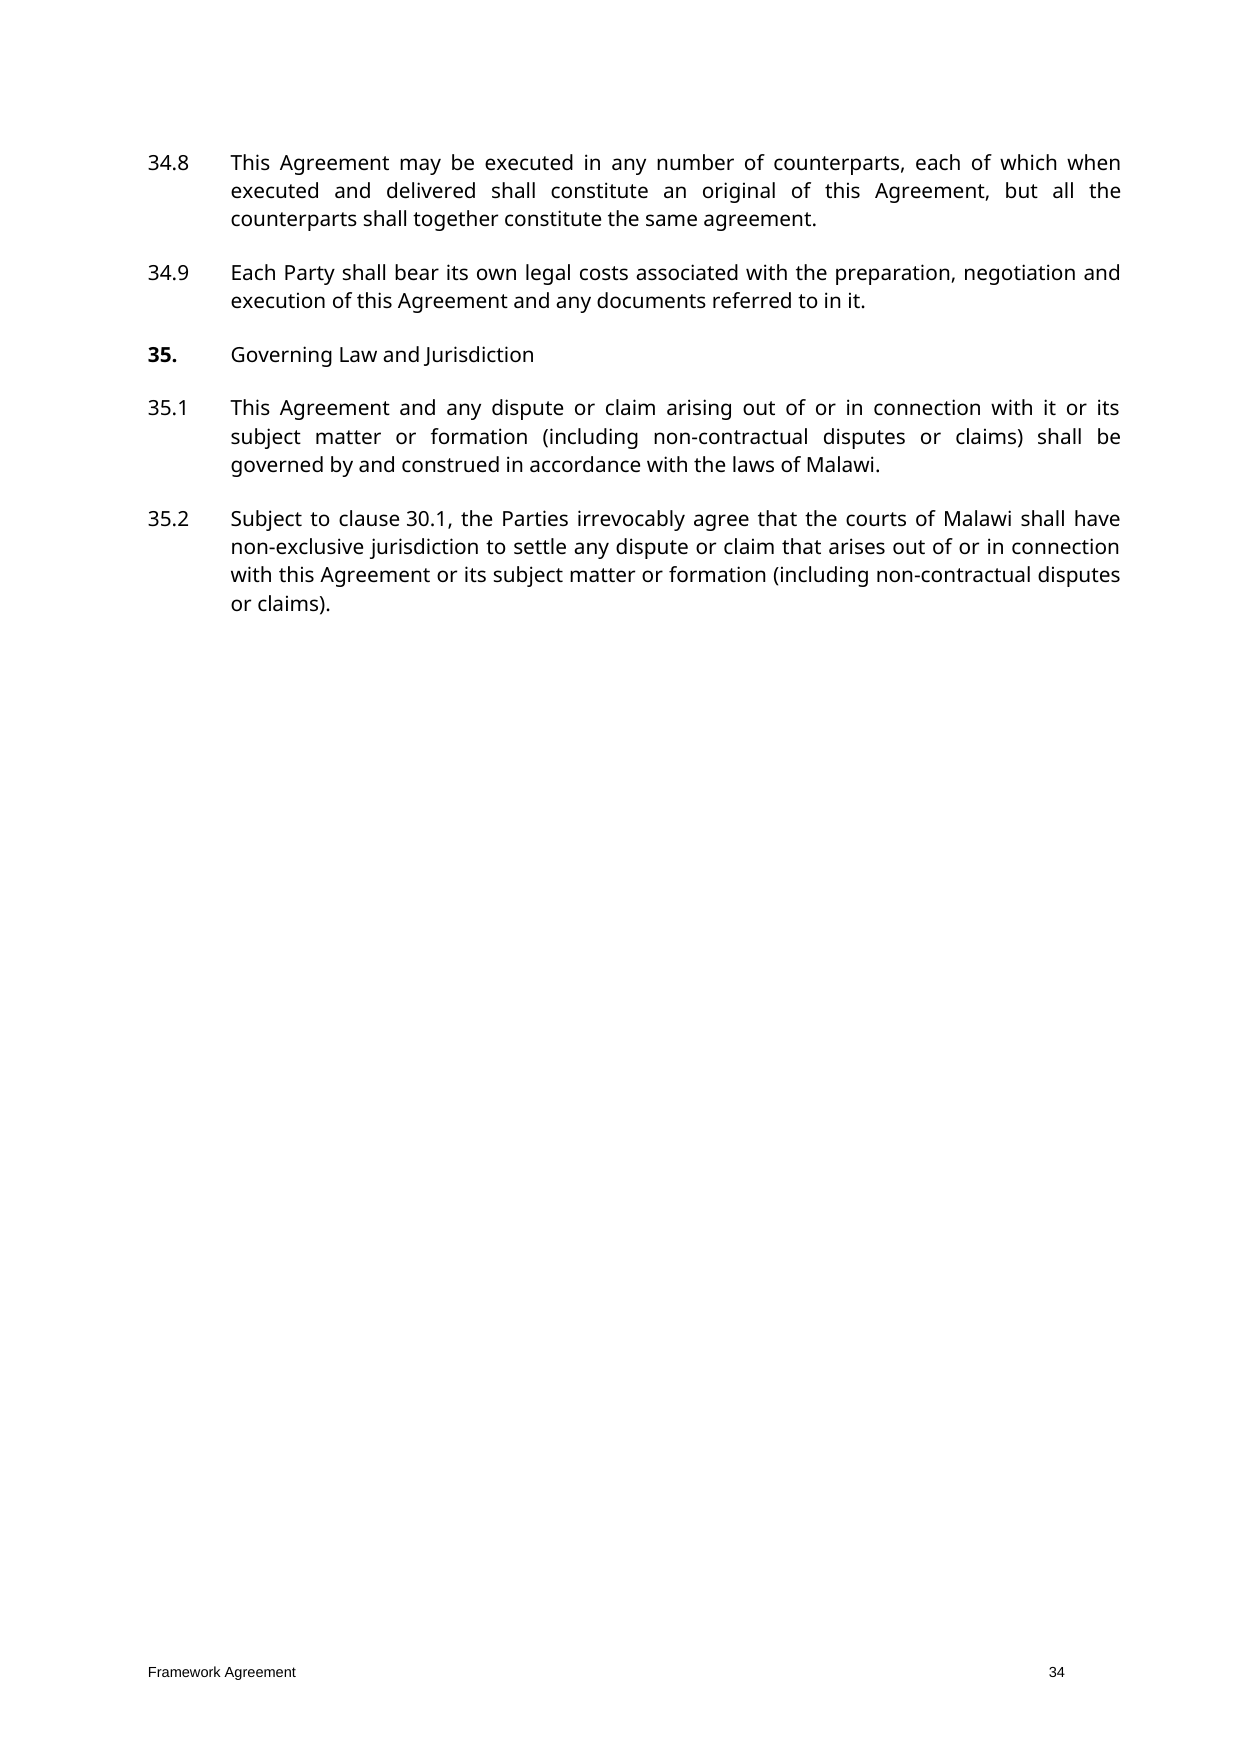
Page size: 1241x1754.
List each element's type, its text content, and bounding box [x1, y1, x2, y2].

text Subject to clause 31.1, the Parties irrevocably agree that the courts of Malawi shall have non-exclusive jurisdiction to settle any dispute or claim that arises out of or in connection with this Agreement or its subject matter or formation (including non-contractual disputes or claims). [148, 504, 1122, 617]
text This Agreement may be executed in any number of counterparts, each of which when executed and delivered shall constitute an original of this Agreement, but all the counterparts shall together constitute the same agreement. [148, 148, 1122, 233]
text This Agreement and any dispute or claim arising out of or in connection with it or its subject matter or formation (including non-contractual disputes or claims) shall be governed by and construed in accordance with the laws of Malawi. [148, 393, 1122, 479]
text Each Party shall bear its own legal costs associated with the preparation, negotiation and execution of this Agreement and any documents referred to in it. [148, 258, 1122, 315]
text Governing Law and Jurisdiction [148, 340, 1122, 368]
